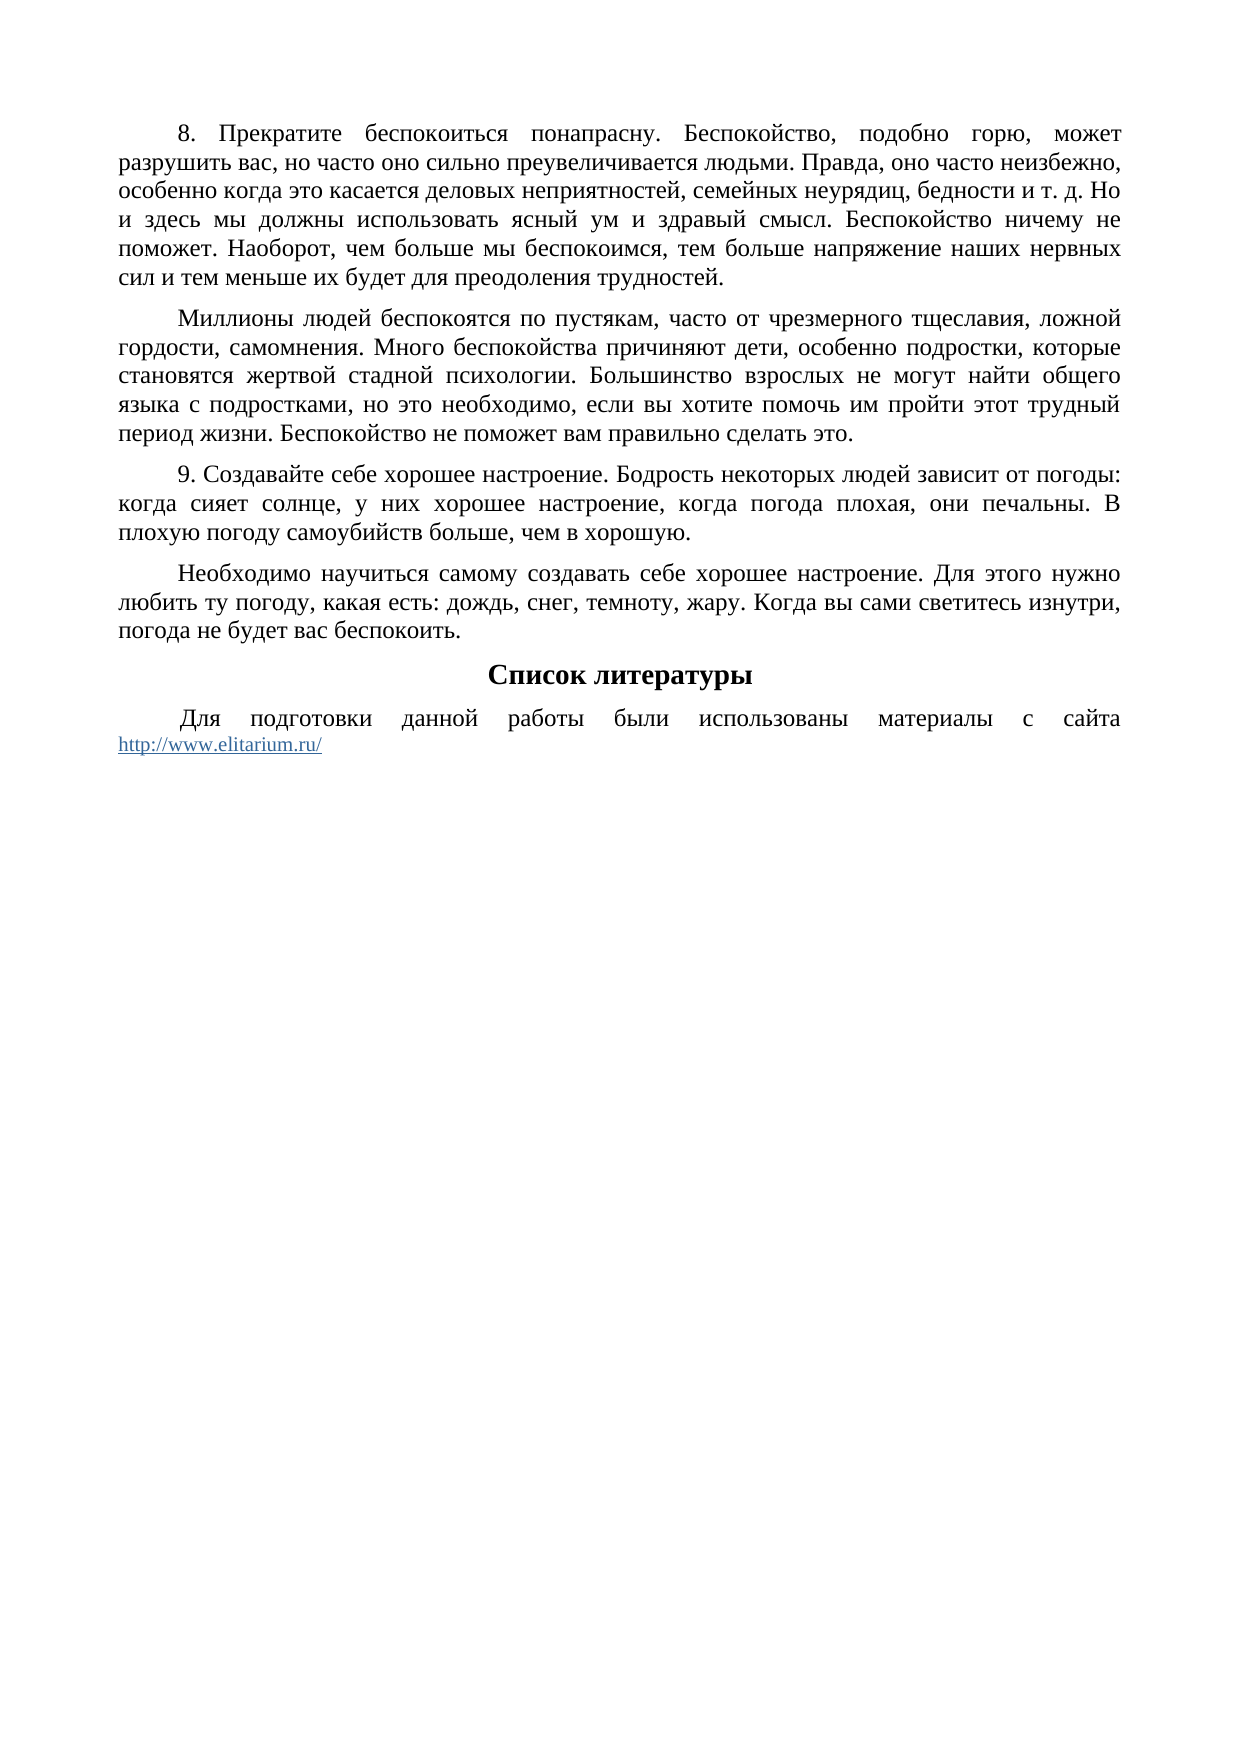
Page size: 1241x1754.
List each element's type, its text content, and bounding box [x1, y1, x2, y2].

text Список литературы [118, 657, 1122, 690]
text Необходимо научиться самому создавать себе хорошее настроение. Для этого нужно любить ту погоду, какая есть: дождь, снег, темноту, жару. Когда вы сами светитесь изнутри, погода не будет вас беспокоить. [118, 558, 1122, 644]
text Для подготовки данной работы были использованы материалы с сайта http://www.elitarium.ru/ [118, 703, 1122, 756]
text 8. Прекратите беспокоиться понапрасну. Беспокойство, подобно горю, может разрушить вас, но часто оно сильно преувеличивается людьми. Правда, оно часто неизбежно, особенно когда это касается деловых неприятностей, семейных неурядиц, бедности и т. д. Но и здесь мы должны использовать ясный ум и здравый смысл. Беспокойство ничему не поможет. Наоборот, чем больше мы беспокоимся, тем больше напряжение наших нервных сил и тем меньше их будет для преодоления трудностей. [118, 118, 1122, 291]
text Миллионы людей беспокоятся по пустякам, часто от чрезмерного тщеславия, ложной гордости, самомнения. Много беспокойства причиняют дети, особенно подростки, которые становятся жертвой стадной психологии. Большинство взрослых не могут найти общего языка с подростками, но это необходимо, если вы хотите помочь им пройти этот трудный период жизни. Беспокойство не поможет вам правильно сделать это. [118, 303, 1122, 447]
text 9. Создавайте себе хорошее настроение. Бодрость некоторых людей зависит от погоды: когда сияет солнце, у них хорошее настроение, когда погода плохая, они печальны. В плохую погоду самоубийств больше, чем в хорошую. [118, 459, 1122, 546]
